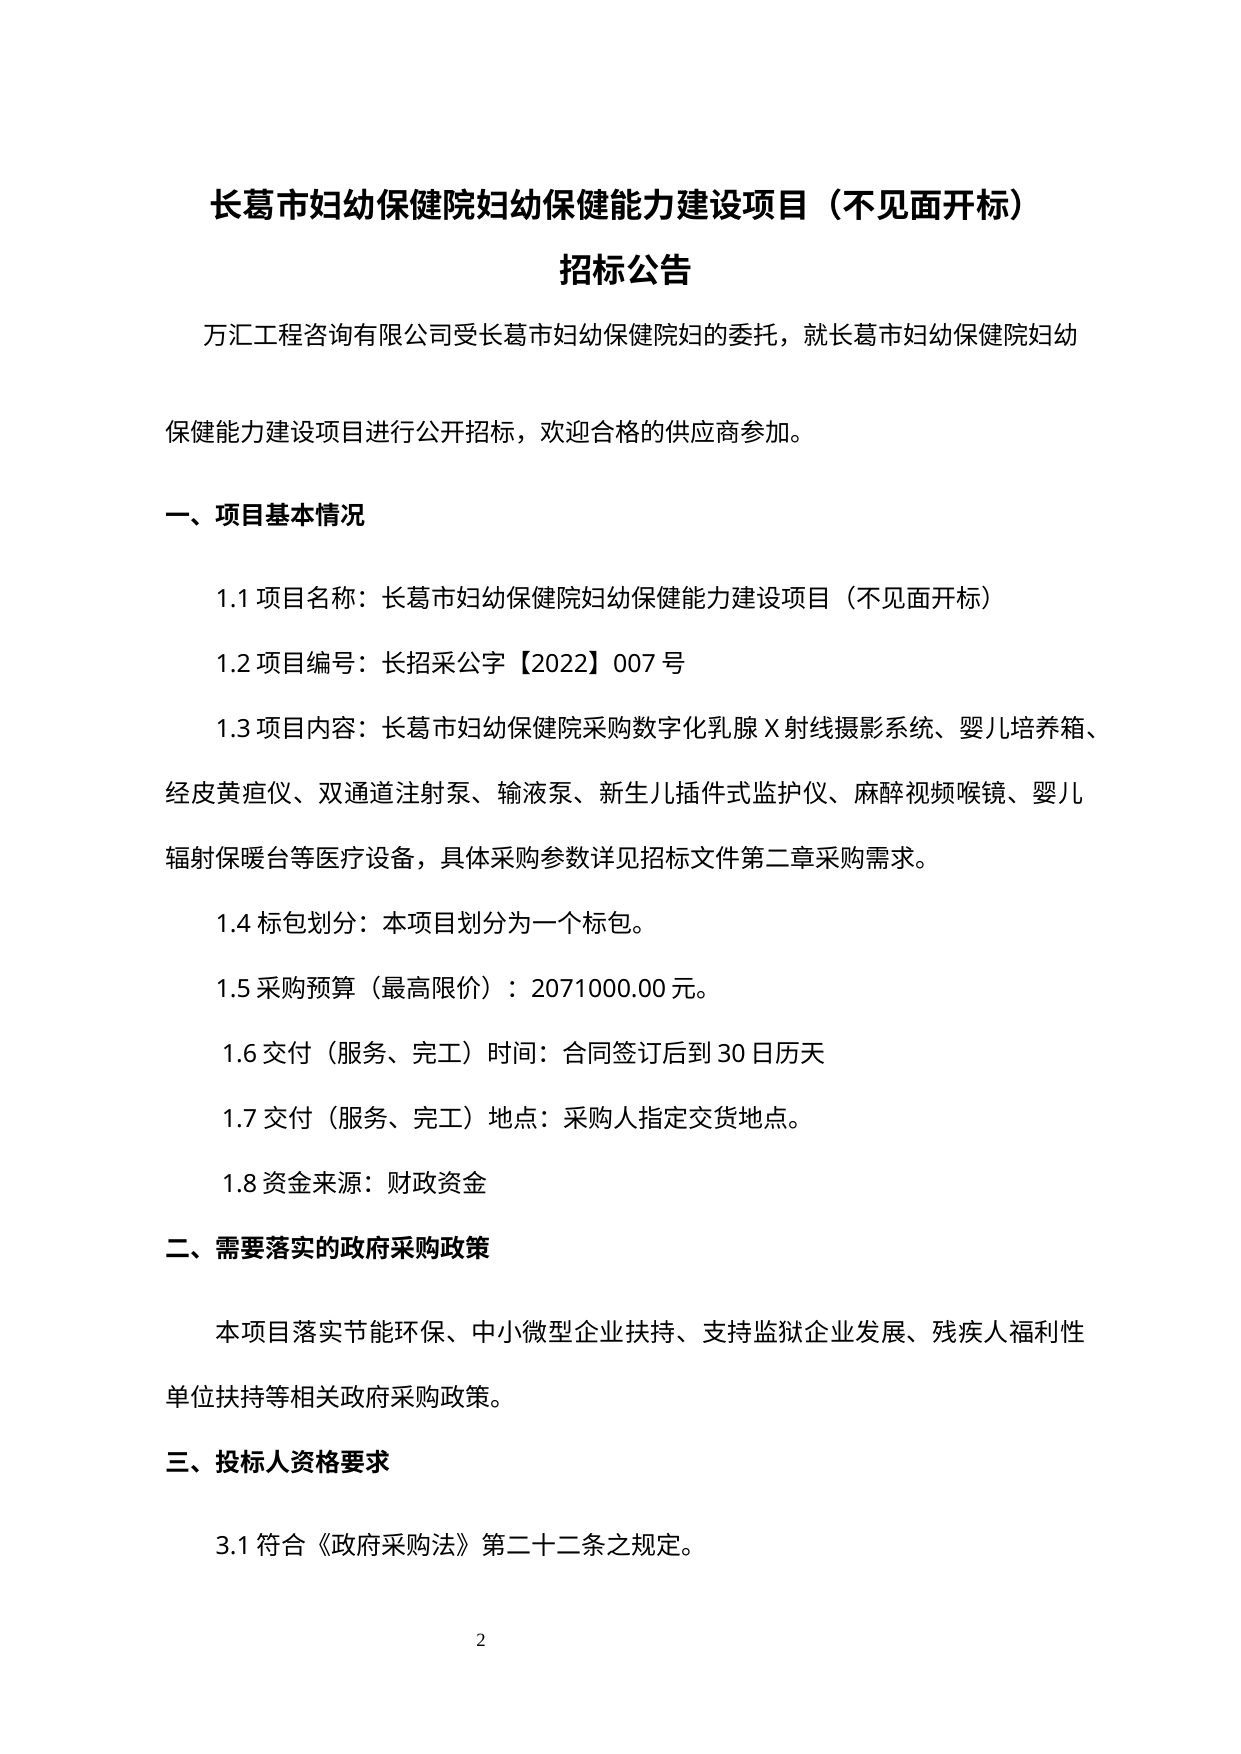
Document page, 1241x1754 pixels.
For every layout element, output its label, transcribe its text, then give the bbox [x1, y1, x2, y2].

text 三、投标人资格要求 [165, 1428, 1087, 1493]
text 3.1符合《政府采购法》第二十二条之规定。 [165, 1511, 1087, 1576]
text 本项目落实节能环保、中小微型企业扶持、支持监狱企业发展、残疾人福利性单位扶持等相关政府采购政策。 [165, 1298, 1087, 1428]
text 1.1项目名称：长葛市妇幼保健院妇幼保健能力建设项目（不见面开标） [165, 564, 1087, 629]
text 招标公告 [165, 236, 1087, 301]
text 1.4 标包划分：本项目划分为一个标包。 [165, 889, 1087, 954]
text 一、项目基本情况 [165, 481, 1087, 546]
text 二、需要落实的政府采购政策 [165, 1214, 1087, 1279]
text 1.2项目编号：长招采公字【2022】007号 [165, 629, 1087, 694]
text 长葛市妇幼保健院妇幼保健能力建设项目（不见面开标） [165, 171, 1087, 236]
text 1.5采购预算（最高限价）：2071000.00元。 [165, 954, 1087, 1019]
text 1.7 交付（服务、完工）地点：采购人指定交货地点。 [165, 1084, 1087, 1149]
text 1.8资金来源：财政资金 [165, 1149, 1087, 1214]
text 万汇工程咨询有限公司受长葛市妇幼保健院妇的委托，就长葛市妇幼保健院妇幼保健能力建设项目进行公开招标，欢迎合格的供应商参加。 [165, 301, 1087, 463]
text 1.6交付（服务、完工）时间：合同签订后到30日历天 [165, 1019, 1087, 1084]
text 1.3项目内容：长葛市妇幼保健院采购数字化乳腺X射线摄影系统、婴儿培养箱、经皮黄疸仪、双通道注射泵、输液泵、新生儿插件式监护仪、麻醉视频喉镜、婴儿辐射保暖台等医疗设备，具体采购参数详见招标文件第二章采购需求。 [165, 694, 1087, 889]
